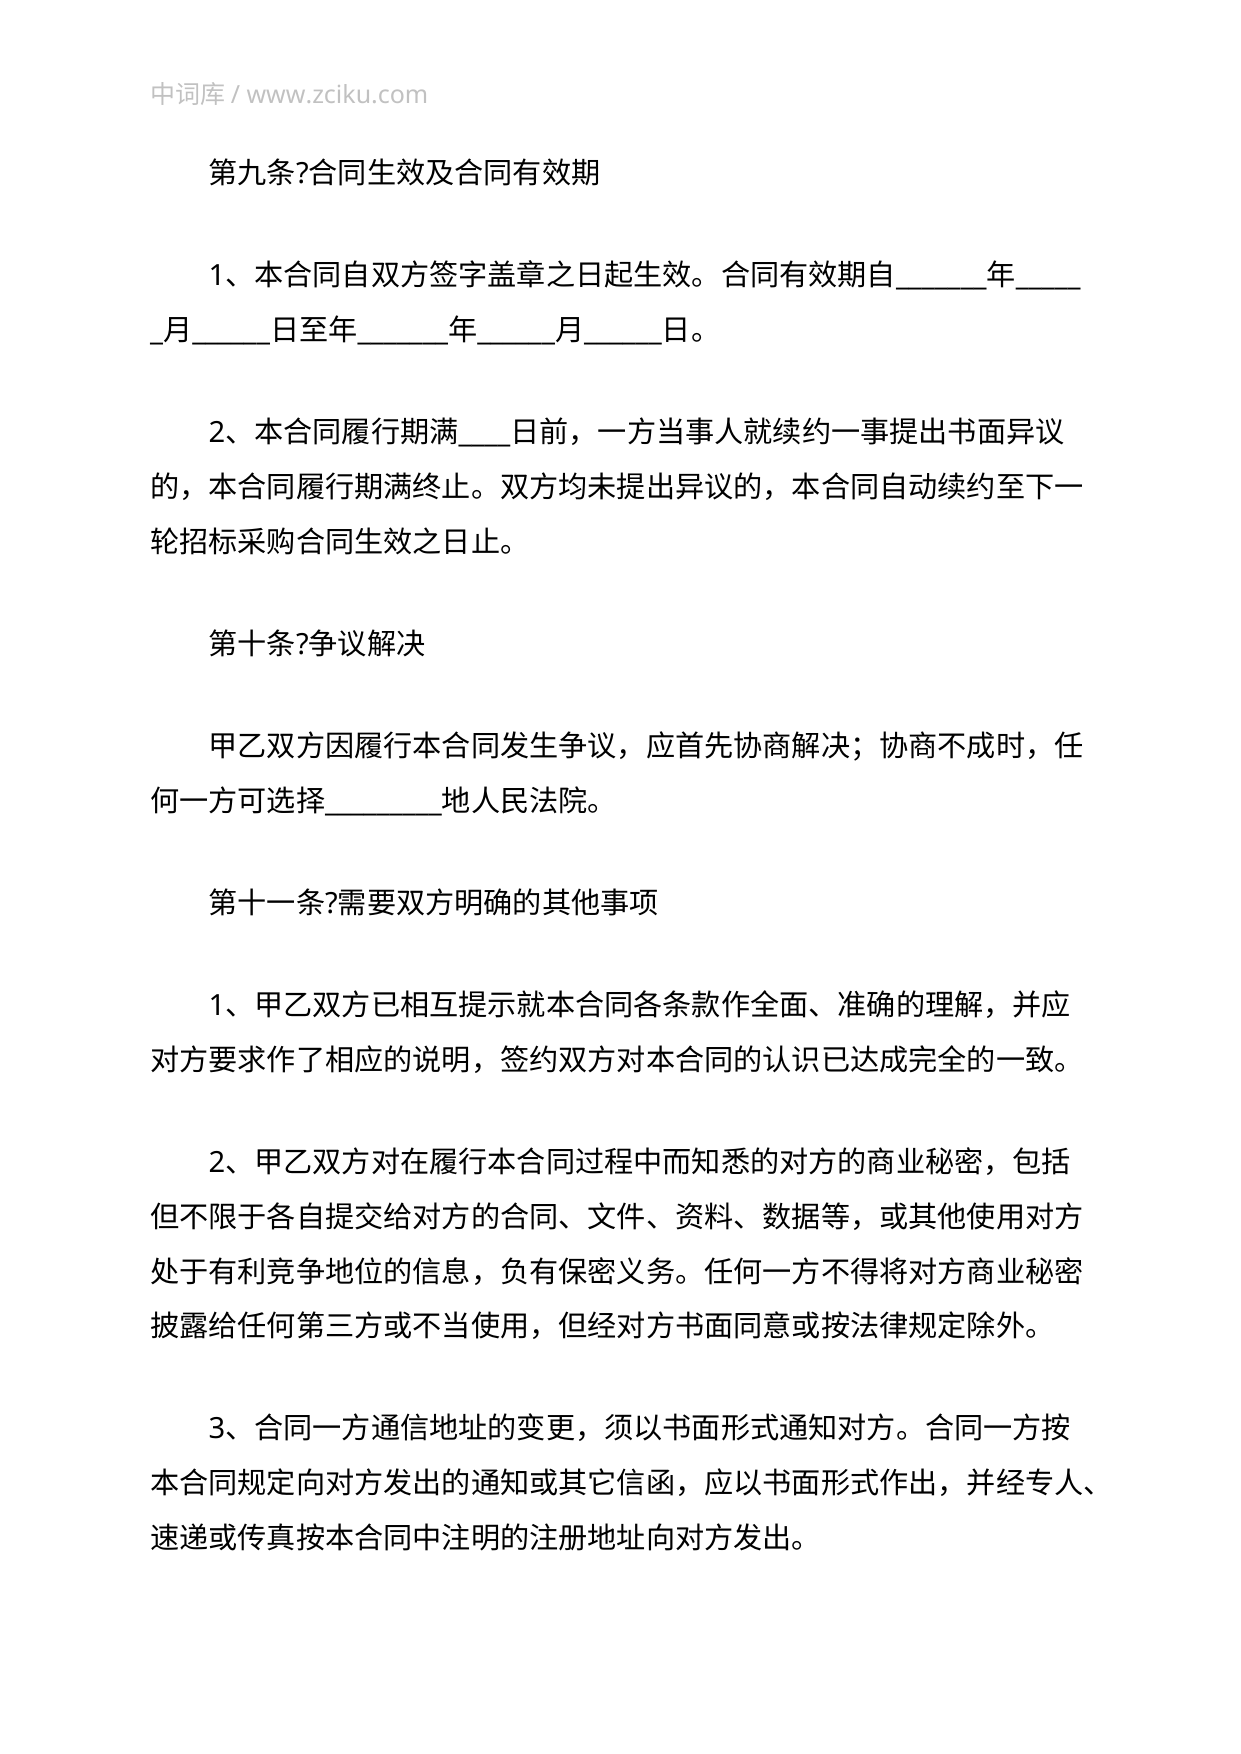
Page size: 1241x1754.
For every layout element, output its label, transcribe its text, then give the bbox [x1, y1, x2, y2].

text 第十条?争议解决 [150, 621, 1090, 663]
text 甲乙双方因履行本合同发生争议，应首先协商解决；协商不成时，任何一方可选择_________地人民法院。 [150, 723, 1090, 820]
text 2、甲乙双方对在履行本合同过程中而知悉的对方的商业秘密，包括但不限于各自提交给对方的合同、文件、资料、数据等，或其他使用对方处于有利竞争地位的信息，负有保密义务。任何一方不得将对方商业秘密披露给任何第三方或不当使用，但经对方书面同意或按法律规定除外。 [150, 1138, 1090, 1345]
text 1、本合同自双方签字盖章之日起生效。合同有效期自_______年______月______日至年_______年______月______日。 [150, 252, 1090, 349]
text 3、合同一方通信地址的变更，须以书面形式通知对方。合同一方按本合同规定向对方发出的通知或其它信函，应以书面形式作出，并经专人、速递或传真按本合同中注明的注册地址向对方发出。 [150, 1405, 1090, 1557]
text 第十一条?需要双方明确的其他事项 [150, 879, 1090, 922]
text 1、甲乙双方已相互提示就本合同各条款作全面、准确的理解，并应对方要求作了相应的说明，签约双方对本合同的认识已达成完全的一致。 [150, 981, 1090, 1079]
text 第九条?合同生效及合同有效期 [150, 150, 1090, 192]
text 2、本合同履行期满____日前，一方当事人就续约一事提出书面异议的，本合同履行期满终止。双方均未提出异议的，本合同自动续约至下一轮招标采购合同生效之日止。 [150, 409, 1090, 561]
